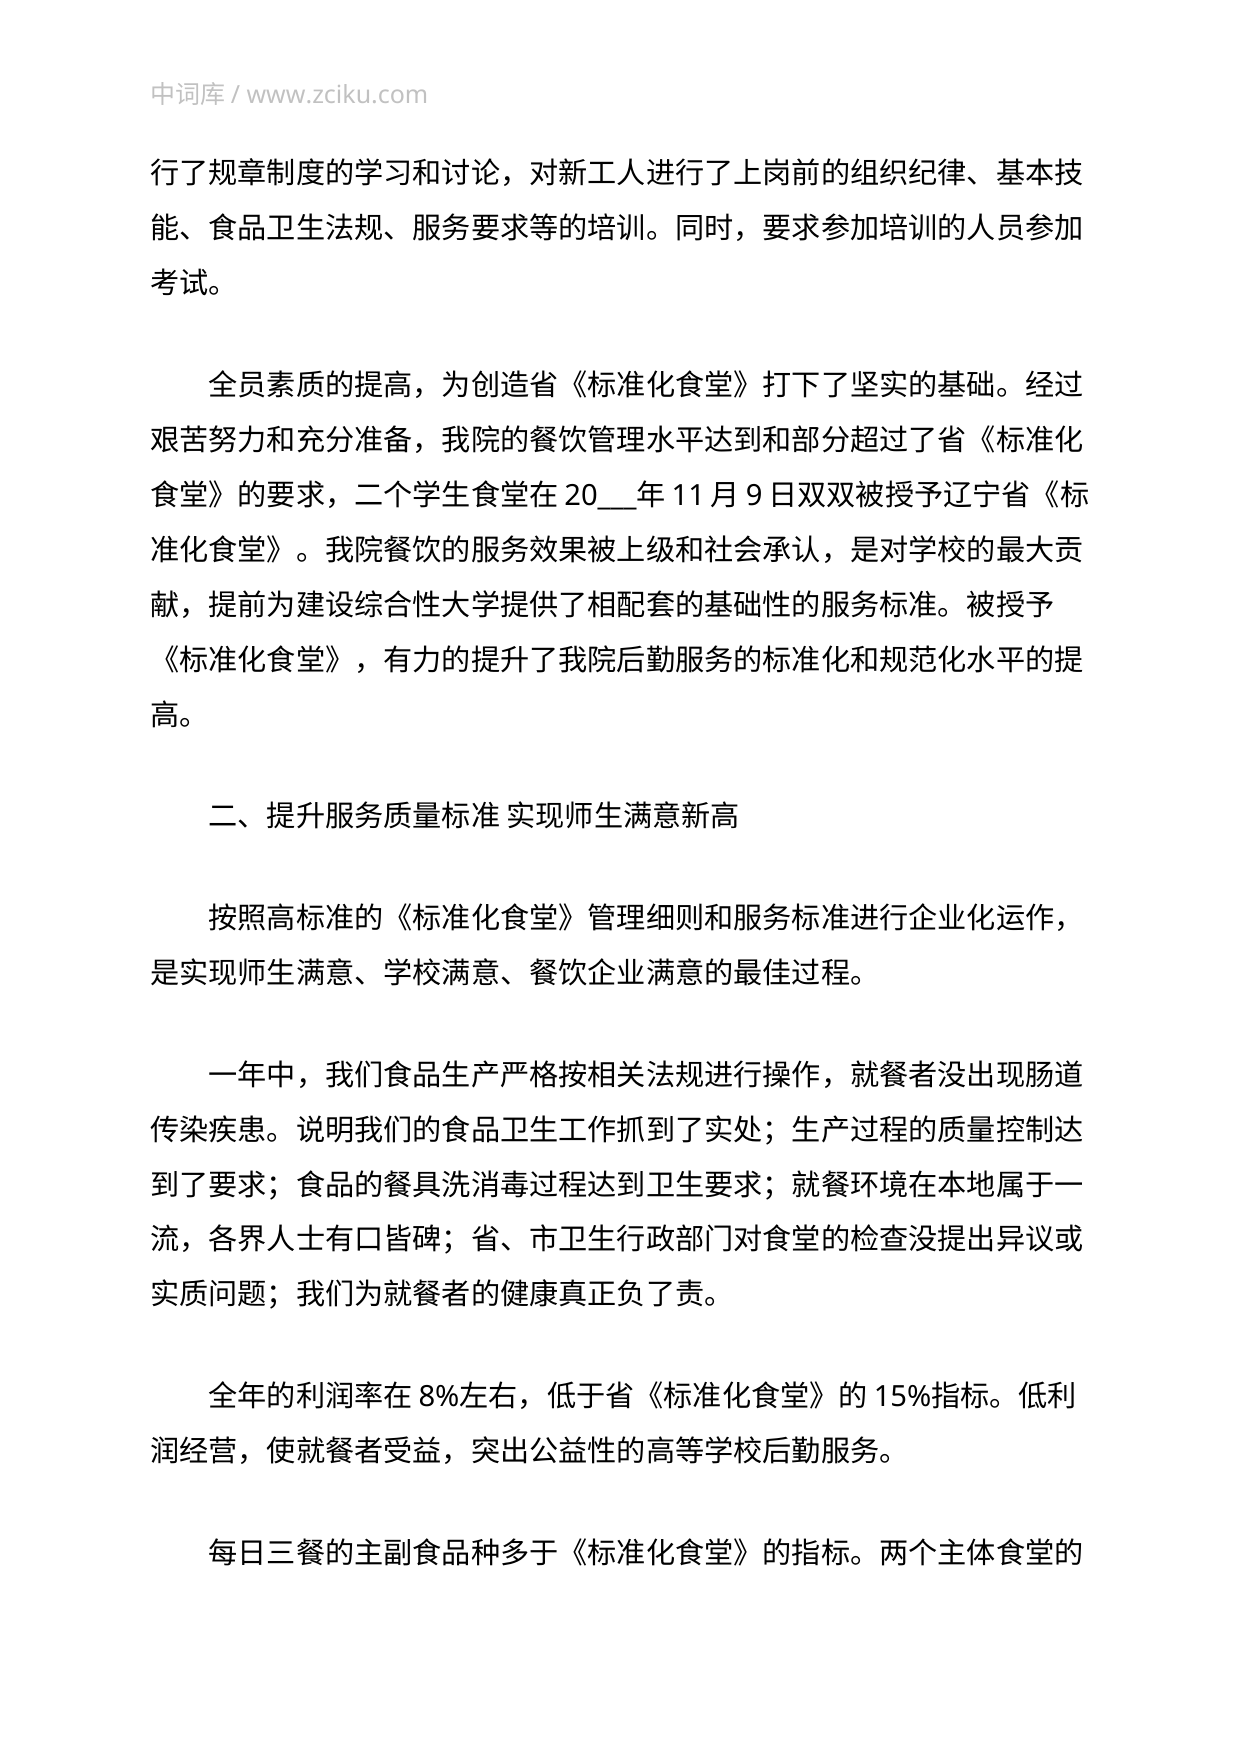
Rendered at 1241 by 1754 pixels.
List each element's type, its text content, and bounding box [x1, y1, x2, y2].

text 按照高标准的《标准化食堂》管理细则和服务标准进行企业化运作，是实现师生满意、学校满意、餐饮企业满意的最佳过程。 [150, 894, 1090, 992]
text 二、提升服务质量标准 实现师生满意新高 [150, 793, 1090, 835]
text 全年的利润率在8%左右，低于省《标准化食堂》的15%指标。低利润经营，使就餐者受益，突出公益性的高等学校后勤服务。 [150, 1373, 1090, 1470]
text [150, 150, 1090, 302]
text 一年中，我们食品生产严格按相关法规进行操作，就餐者没出现肠道传染疾患。说明我们的食品卫生工作抓到了实处；生产过程的质量控制达到了要求；食品的餐具洗消毒过程达到卫生要求；就餐环境在本地属于一流，各界人士有口皆碑；省、市卫生行政部门对食堂的检查没提出异议或实质问题；我们为就餐者的健康真正负了责。 [150, 1051, 1090, 1313]
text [150, 1529, 1090, 1572]
text 全员素质的提高，为创造省《标准化食堂》打下了坚实的基础。经过艰苦努力和充分准备，我院的餐饮管理水平达到和部分超过了省《标准化食堂》的要求，二个学生食堂在20___年11月9日双双被授予辽宁省《标准化食堂》。我院餐饮的服务效果被上级和社会承认，是对学校的最大贡献，提前为建设综合性大学提供了相配套的基础性的服务标准。被授予《标准化食堂》，有力的提升了我院后勤服务的标准化和规范化水平的提高。 [150, 362, 1090, 733]
